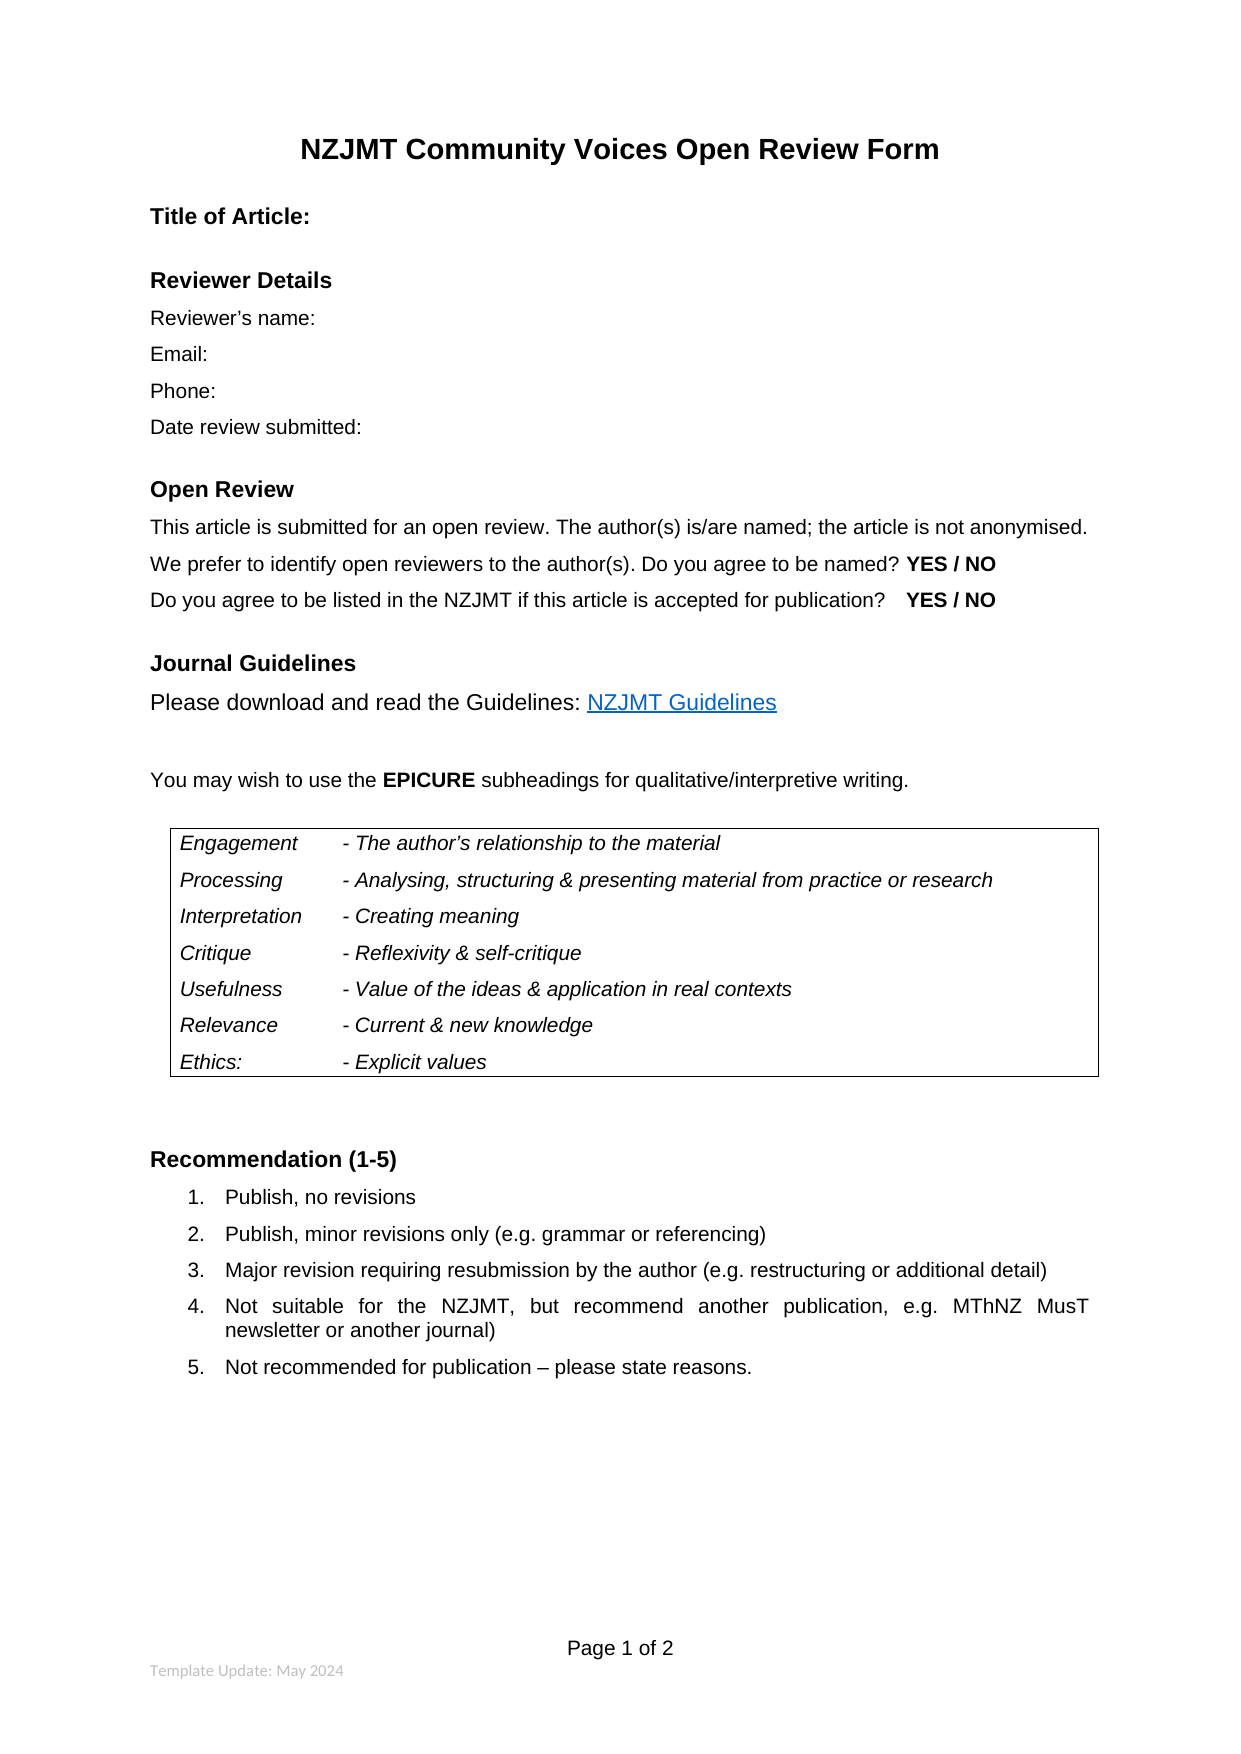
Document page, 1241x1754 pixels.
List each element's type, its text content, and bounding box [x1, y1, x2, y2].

list Not suitable for the NZJMT, but recommend another publication, e.g. MThNZ MusT newsletter or another journal) [187, 1294, 1090, 1342]
subtitle Journal Guidelines [150, 649, 1090, 676]
text We prefer to identify open reviewers to the author(s). Do you agree to be named? YES / NO [150, 552, 1090, 576]
text Please download and read the Guidelines: NZJMT Guidelines [150, 688, 1090, 715]
text You may wish to use the EPICURE subheadings for qualitative/interpretive writing. [150, 767, 1090, 791]
list Publish, minor revisions only (e.g. grammar or referencing) [187, 1221, 1090, 1245]
subtitle Recommendation (1-5) [150, 1146, 1090, 1172]
text Engagement - The author’s relationship to the material [171, 829, 1098, 855]
subtitle Open Review [150, 476, 1090, 503]
text Email: [150, 342, 1090, 366]
text Phone: [150, 378, 1090, 402]
subtitle Title of Article: [150, 203, 1090, 229]
subtitle Reviewer Details [150, 267, 1090, 293]
text Critique - Reflexivity & self-critique [171, 937, 1098, 964]
list Publish, no revisions [187, 1185, 1090, 1209]
text Interpretation - Creating meaning [171, 901, 1098, 928]
text Date review submitted: [150, 415, 1090, 439]
text NZJMT Community Voices Open Review Form [150, 132, 1090, 165]
text Usefulness - Value of the ideas & application in real contexts [171, 974, 1098, 1001]
text Reviewer’s name: [150, 306, 1090, 329]
text Ethics: - Explicit values [171, 1047, 1098, 1076]
text Relevance - Current & new knowledge [171, 1010, 1098, 1037]
text Do you agree to be listed in the NZJMT if this article is accepted for publication? YES / NO [150, 588, 1090, 612]
list Not recommended for publication – please state reasons. [187, 1355, 1090, 1379]
text Processing - Analysing, structuring & presenting material from practice or research [171, 864, 1098, 891]
list Major revision requiring resubmission by the author (e.g. restructuring or additional detail) [187, 1258, 1090, 1282]
text This article is submitted for an open review. The author(s) is/are named; the article is not anonymised. [150, 515, 1090, 539]
